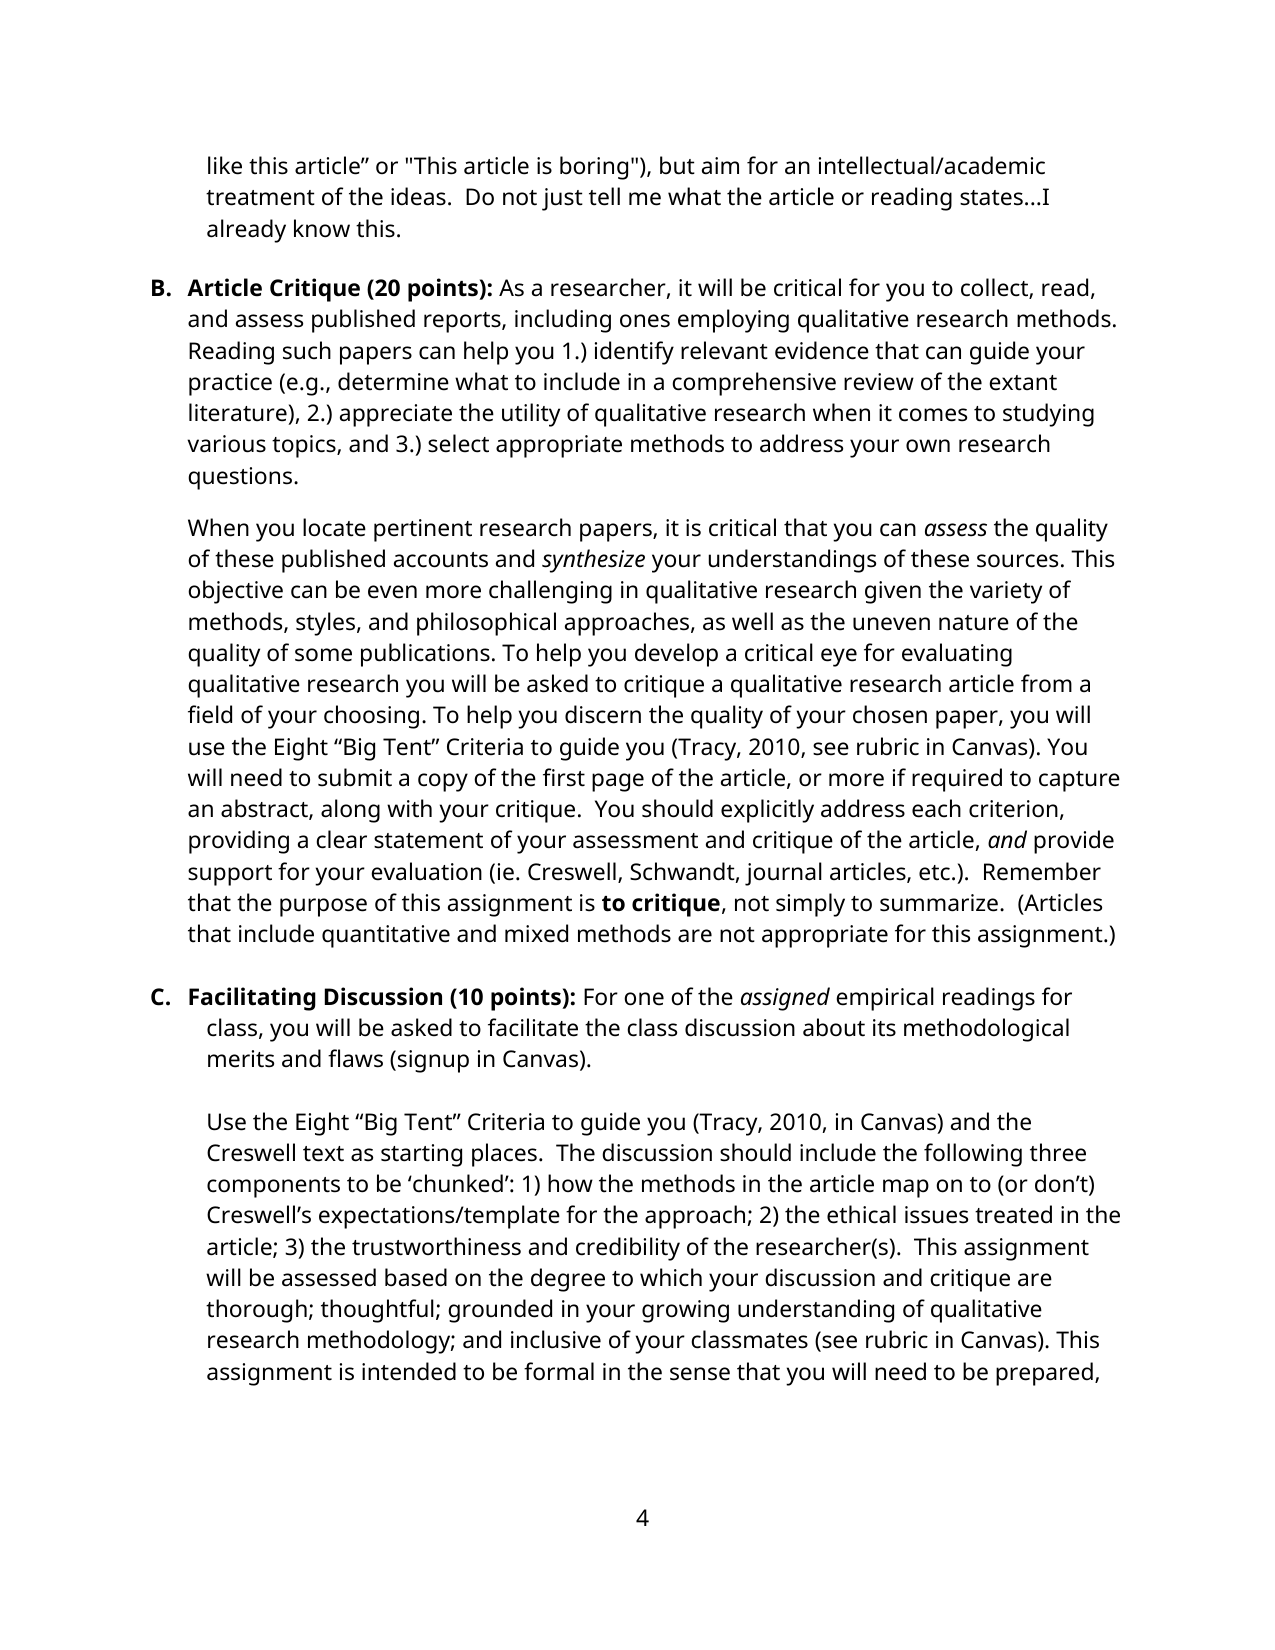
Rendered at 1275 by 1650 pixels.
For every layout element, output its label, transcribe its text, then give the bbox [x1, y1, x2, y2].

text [206, 150, 1125, 244]
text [206, 1106, 1125, 1387]
text When you locate pertinent research papers, it is critical that you can assess the quality of these published accounts and synthesize your understandings of these sources. This objective can be even more challenging in qualitative research given the variety of methods, styles, and philosophical approaches, as well as the uneven nature of the quality of some publications. To help you develop a critical eye for evaluating qualitative research you will be asked to critique a qualitative research article from a field of your choosing. To help you discern the quality of your chosen paper, you will use the Eight “Big Tent” Criteria to guide you (Tracy, 2010, see rubric in Canvas). You will need to submit a copy of the first page of the article, or more if required to capture an abstract, along with your critique. You should explicitly address each criterion, providing a clear statement of your assessment and critique of the article, and provide support for your evaluation (ie. Creswell, Schwandt, journal articles, etc.). Remember that the purpose of this assignment is to critique, not simply to summarize. (Articles that include quantitative and mixed methods are not appropriate for this assignment.) [187, 512, 1125, 949]
list Facilitating Discussion (10 points): For one of the assigned empirical readings for class, you will be asked to facilitate the class discussion about its methodological merits and flaws (signup in Canvas). [150, 981, 1125, 1074]
list Article Critique (20 points): As a researcher, it will be critical for you to collect, read, and assess published reports, including ones employing qualitative research methods. Reading such papers can help you 1.) identify relevant evidence that can guide your practice (e.g., determine what to include in a comprehensive review of the extant literature), 2.) appreciate the utility of qualitative research when it comes to studying various topics, and 3.) select appropriate methods to address your own research questions. [150, 272, 1125, 491]
